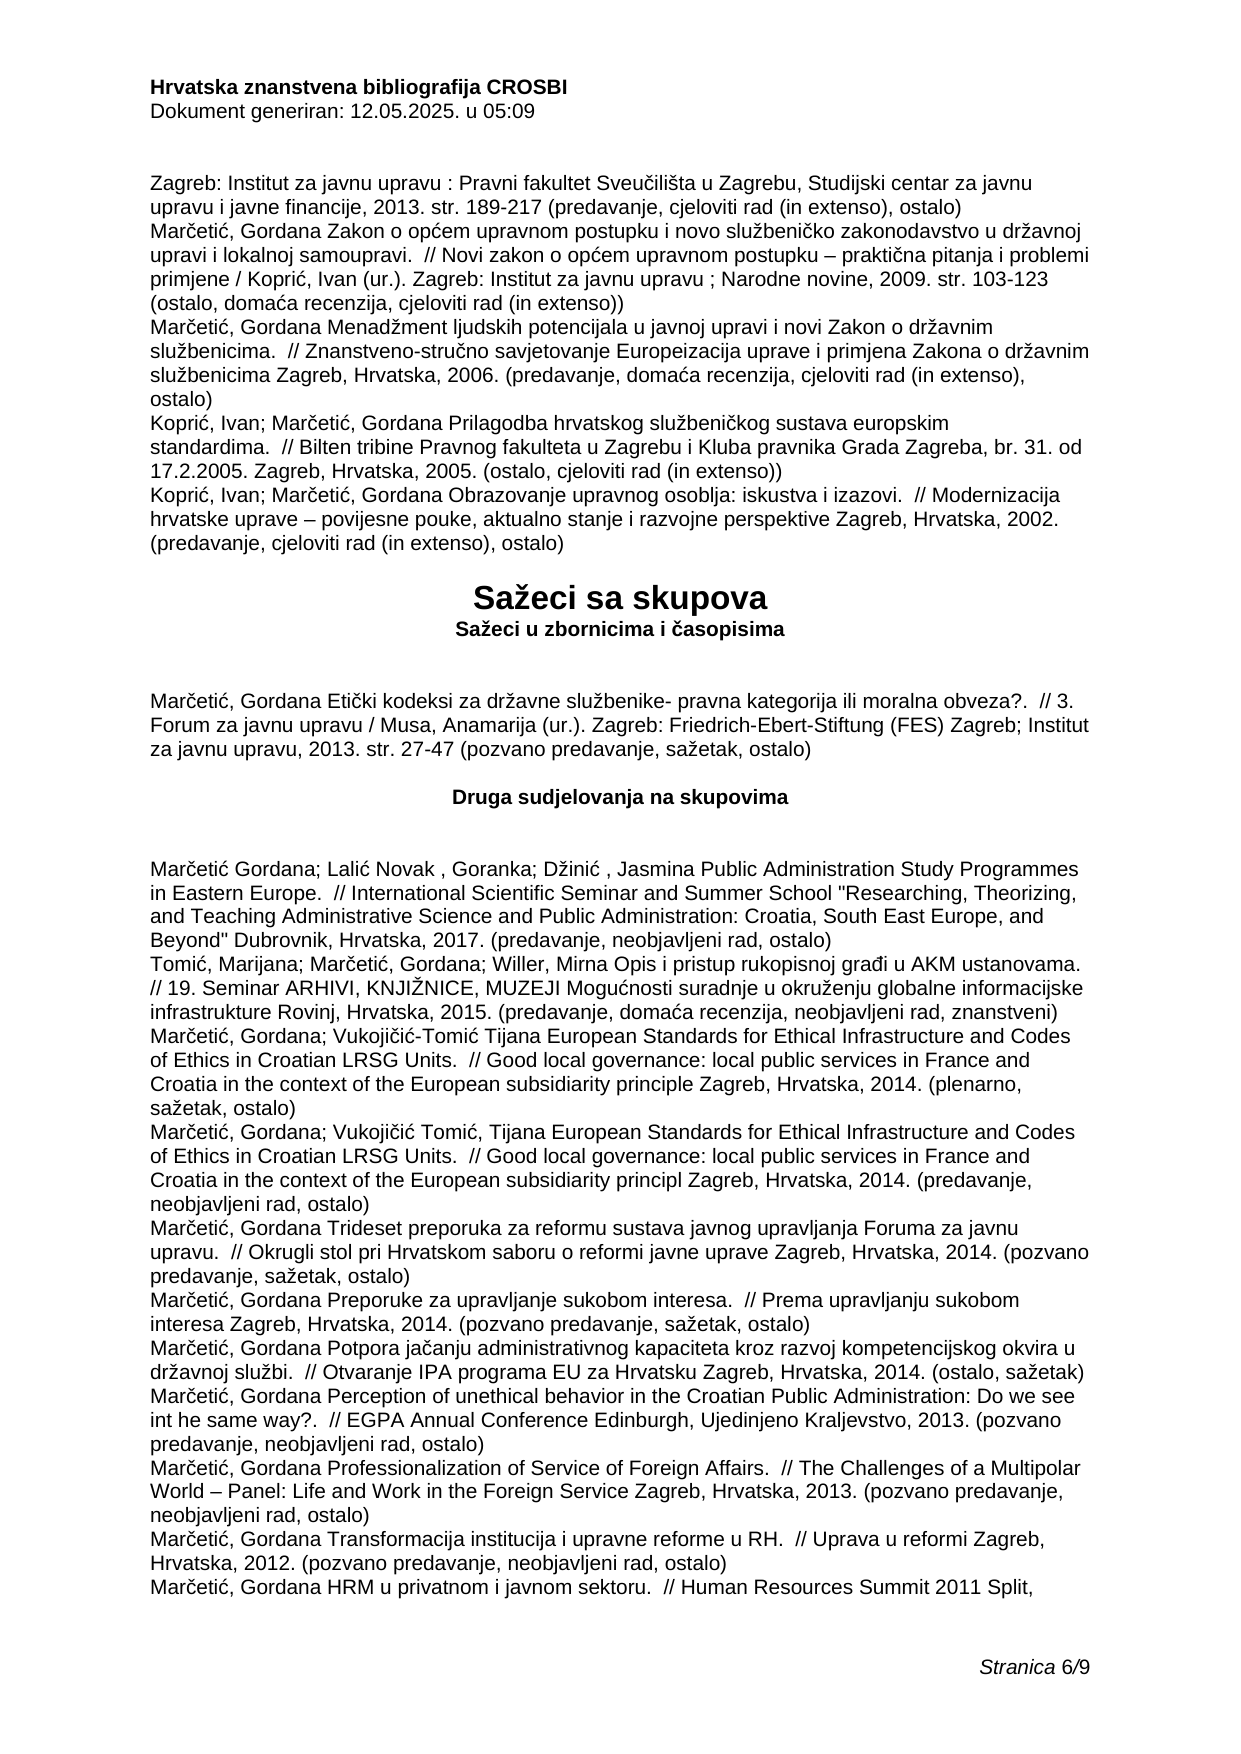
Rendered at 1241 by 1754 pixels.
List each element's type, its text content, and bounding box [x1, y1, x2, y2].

text Koprić, Ivan; Marčetić, Gordana [150, 411, 1090, 482]
subtitle Sažeci sa skupova [150, 578, 1090, 617]
text Marčetić Gordana; Lalić Novak , Goranka; Džinić , Jasmina [150, 856, 1090, 952]
text Marčetić, Gordana [150, 1527, 1090, 1575]
text Marčetić, Gordana [150, 1455, 1090, 1527]
text Marčetić, Gordana [150, 689, 1090, 761]
text Marčetić, Gordana [150, 219, 1090, 315]
text Marčetić, Gordana [150, 1575, 1090, 1599]
text Marčetić, Gordana; Vukojičić-Tomić Tijana [150, 1024, 1090, 1120]
text Marčetić, Gordana [150, 171, 1090, 219]
text Marčetić, Gordana [150, 1216, 1090, 1288]
text Marčetić, Gordana [150, 1288, 1090, 1336]
text Koprić, Ivan; Marčetić, Gordana [150, 482, 1090, 554]
text Marčetić, Gordana [150, 1336, 1090, 1383]
text Marčetić, Gordana; Vukojičić Tomić, Tijana [150, 1120, 1090, 1216]
text Marčetić, Gordana [150, 1383, 1090, 1455]
subtitle Sažeci u zbornicima i časopisima [150, 617, 1090, 641]
text Tomić, Marijana; Marčetić, Gordana; Willer, Mirna [150, 952, 1090, 1024]
subtitle Druga sudjelovanja na skupovima [150, 784, 1090, 808]
text Marčetić, Gordana [150, 315, 1090, 411]
